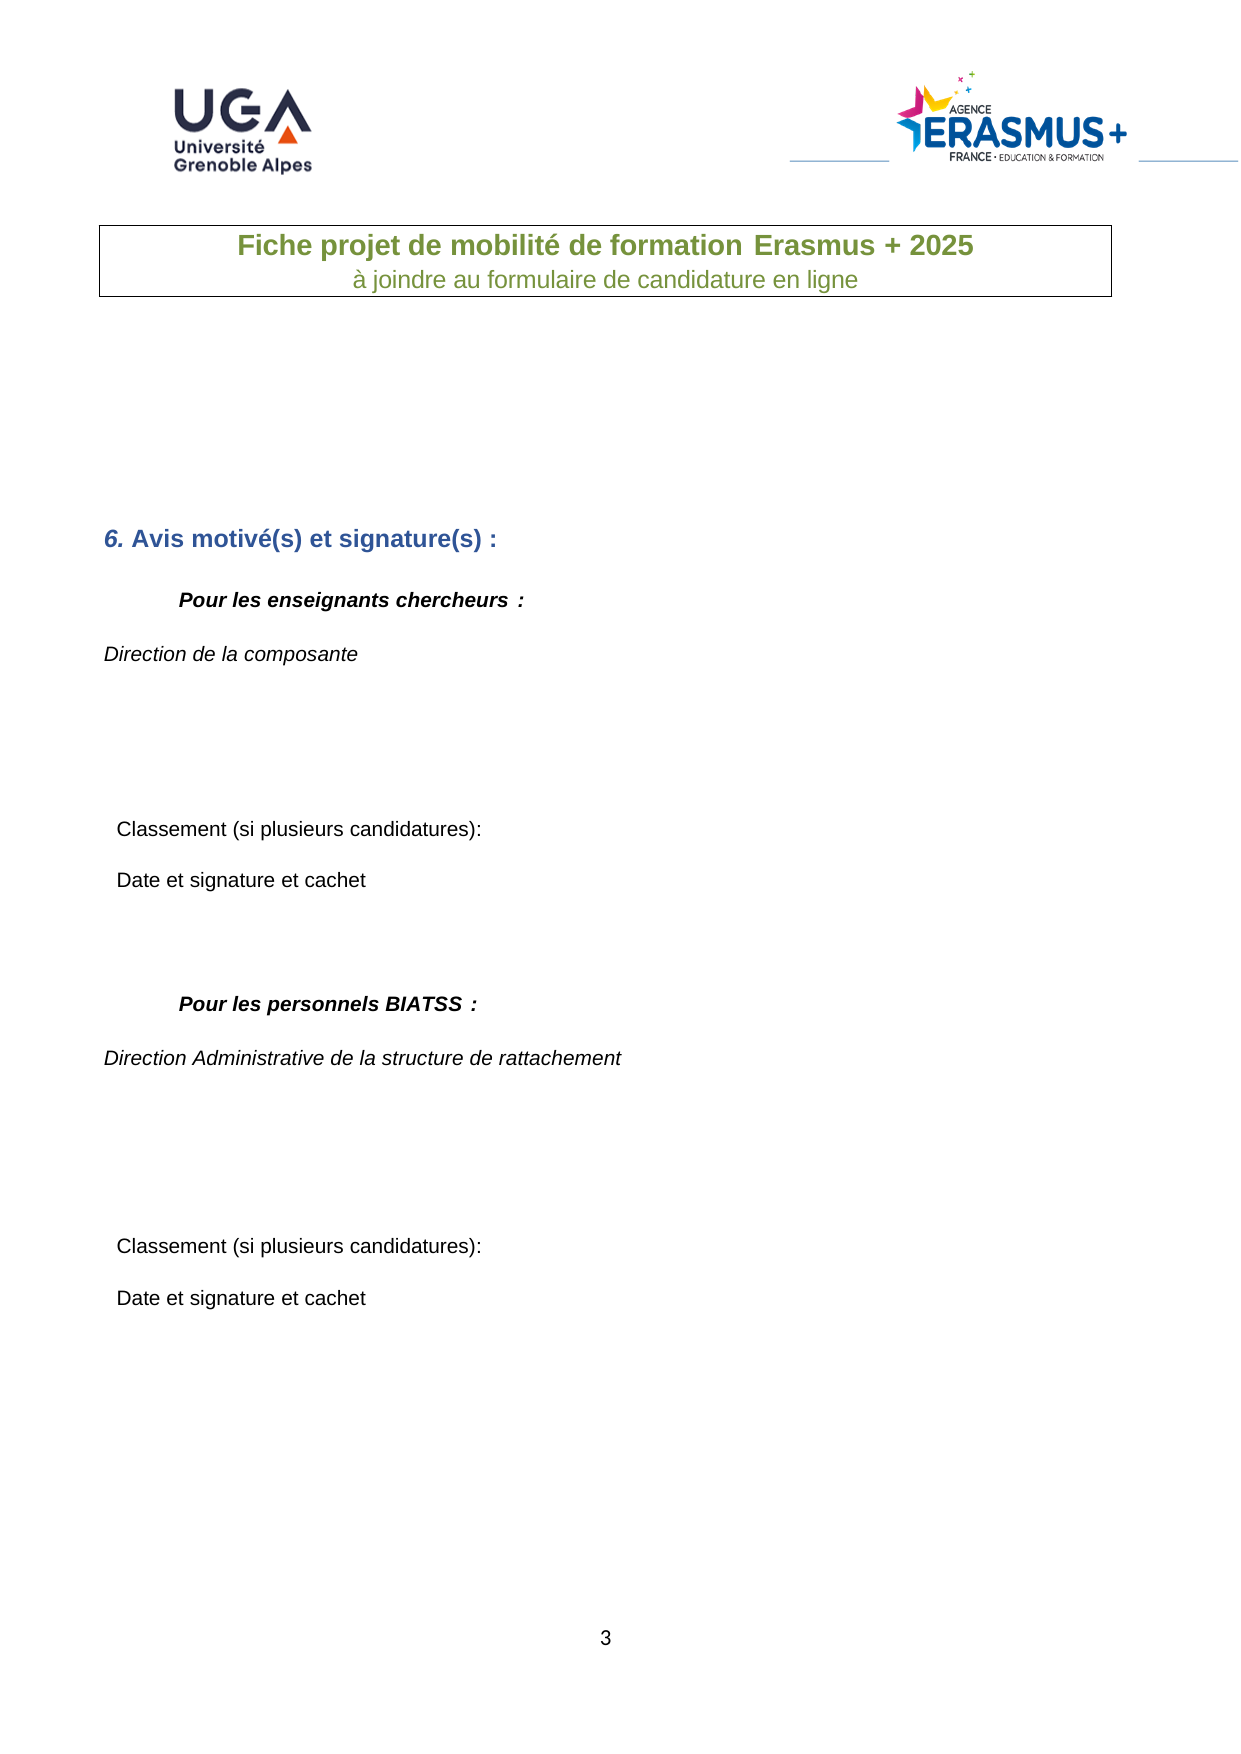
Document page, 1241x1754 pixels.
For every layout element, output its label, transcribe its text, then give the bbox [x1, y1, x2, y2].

text 6. Avis motivé(s) et signature(s) : [103, 524, 1107, 553]
text Pour les personnels BIATSS : [103, 992, 1107, 1016]
text Date et signature et cachet [116, 868, 1107, 892]
text Direction Administrative de la structure de rattachement [103, 1046, 1107, 1070]
text Classement (si plusieurs candidatures): [116, 817, 1107, 841]
text Date et signature et cachet [116, 1286, 1107, 1310]
text Pour les enseignants chercheurs : [103, 588, 1107, 612]
text Direction de la composante [103, 642, 1107, 666]
text Classement (si plusieurs candidatures): [116, 1234, 1107, 1258]
picture [786, 71, 1240, 164]
picture [162, 77, 322, 187]
